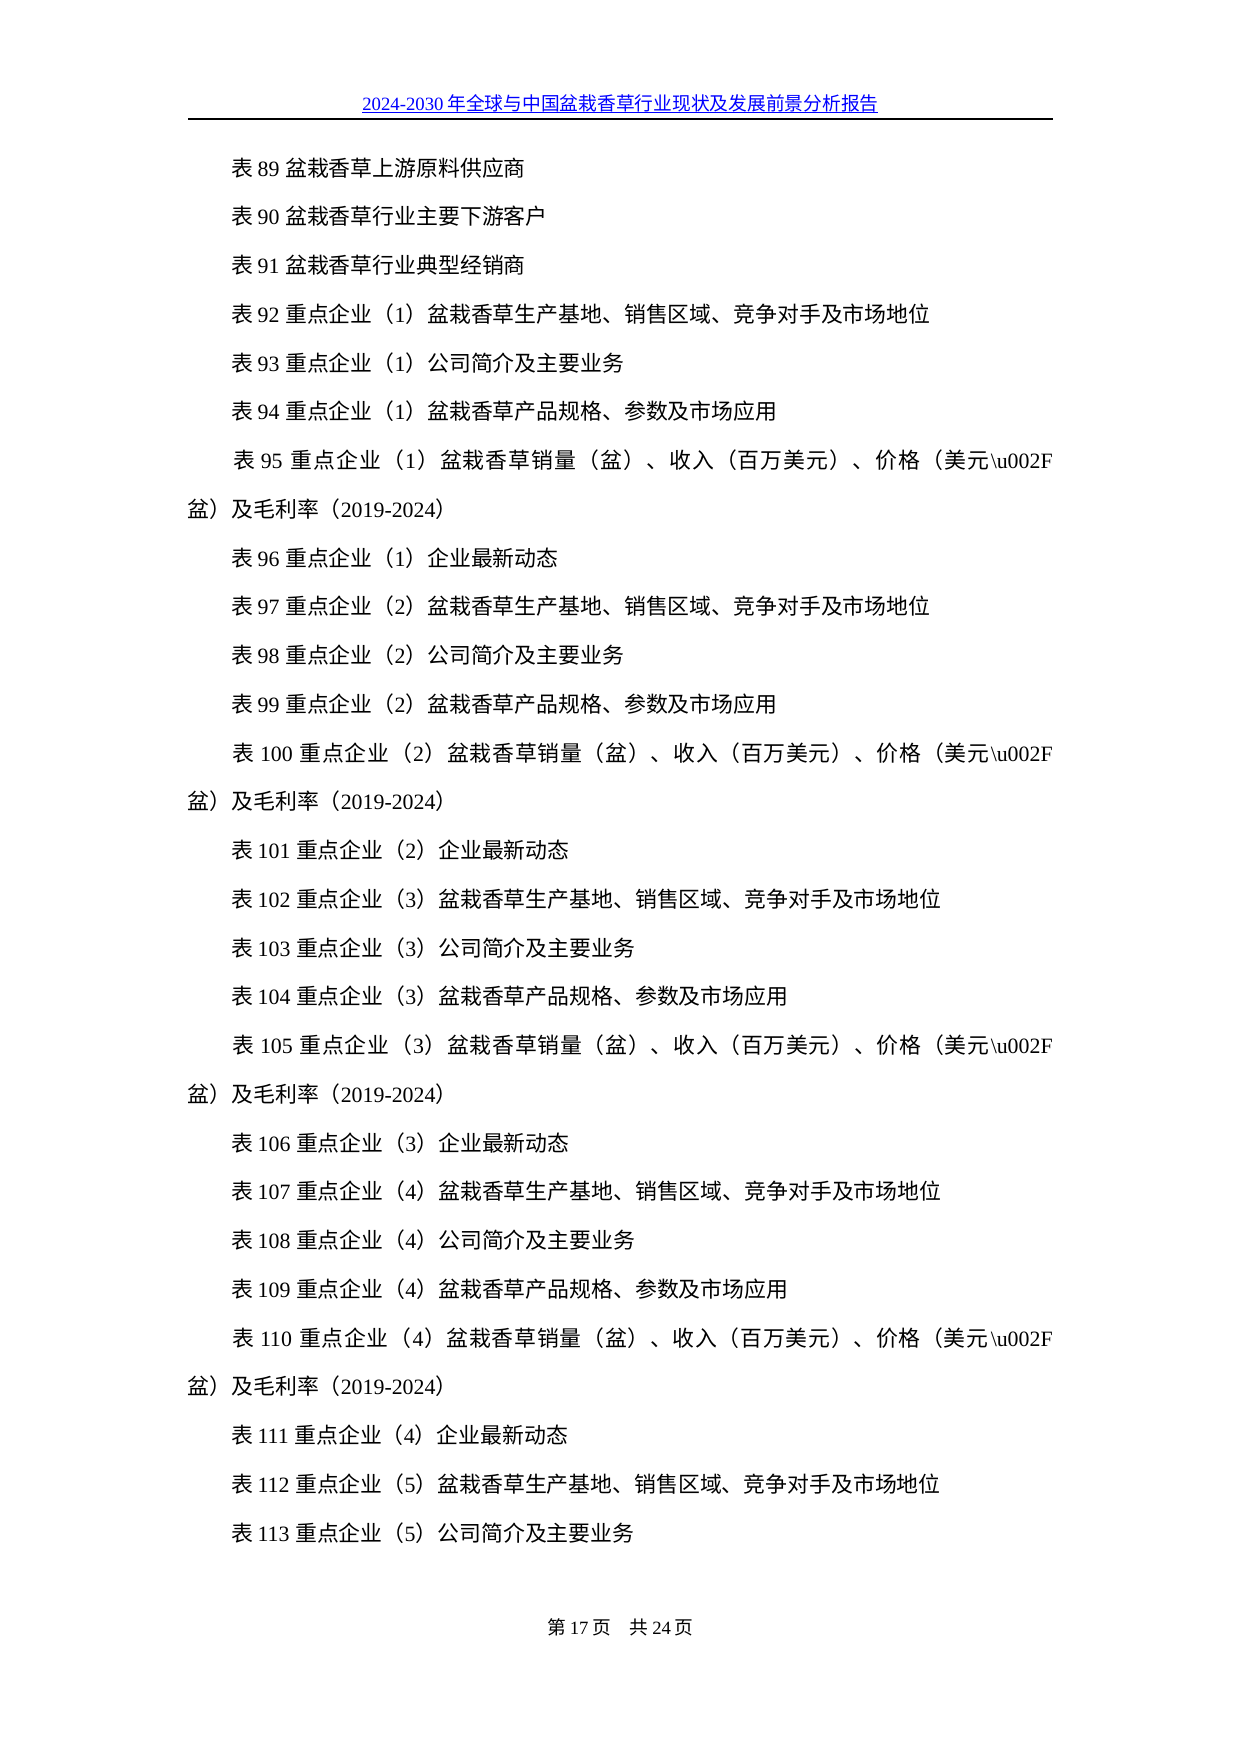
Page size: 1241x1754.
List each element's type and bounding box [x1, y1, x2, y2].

text [187, 150, 1053, 1548]
